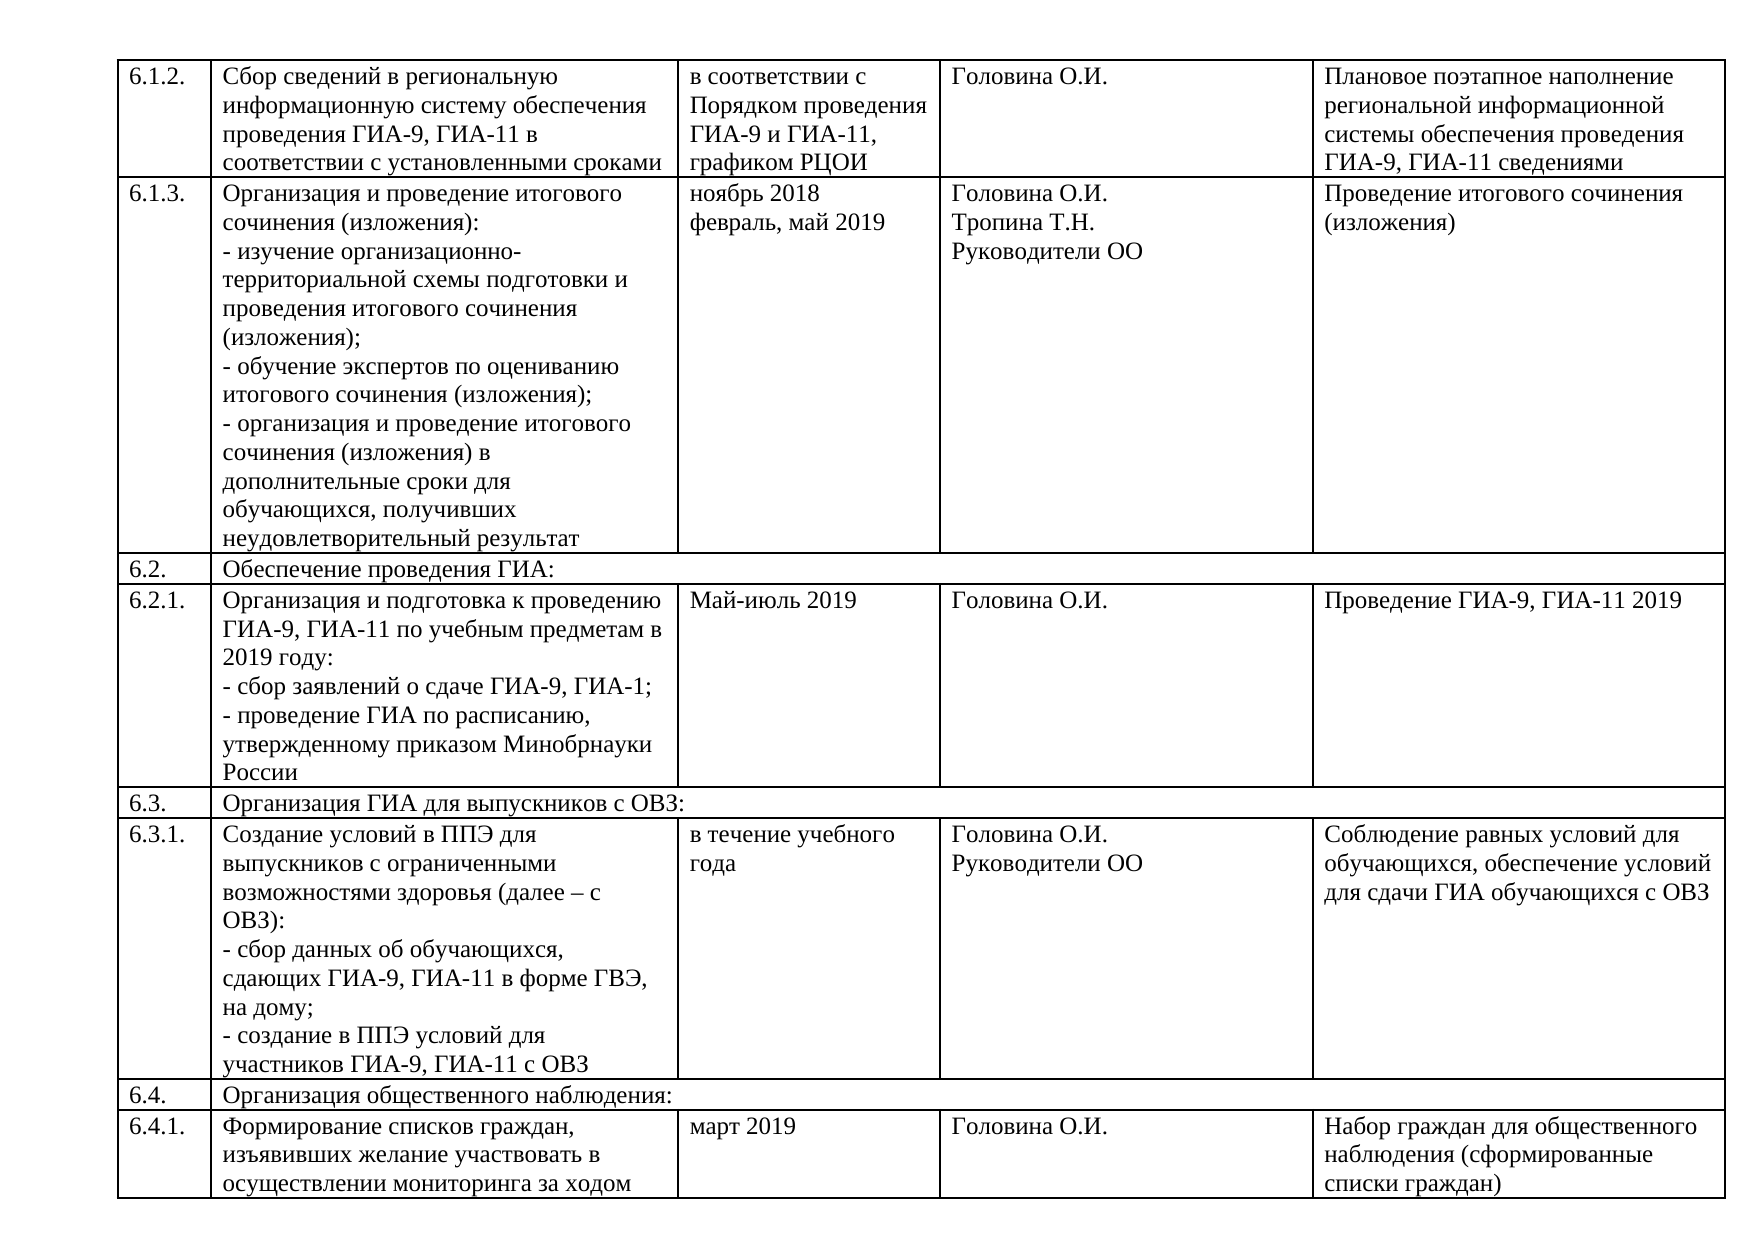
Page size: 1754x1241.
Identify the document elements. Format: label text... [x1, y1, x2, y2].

table_cell ноябрь 2018 февраль, май 2019 [679, 178, 939, 552]
table_cell март 2019 [679, 1111, 939, 1197]
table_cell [1314, 1111, 1724, 1197]
table_cell Плановое поэтапное наполнение региональной информационной системы обеспечения проведения ГИА-9, ГИА-11 сведениями [1314, 61, 1724, 176]
table_cell Организация и проведение итогового сочинения (изложения): - изучение организационно-территориальной схемы подготовки и проведения итогового сочинения (изложения); - обучение экспертов по оцениванию итогового сочинения (изложения); - организация и проведение итогового сочинения (изложения) в дополнительные сроки для обучающихся, получивших неудовлетворительный результат [212, 178, 677, 552]
table_cell Головина О.И. [941, 1111, 1312, 1197]
table_cell Сбор сведений в региональную информационную систему обеспечения проведения ГИА-9, ГИА-11 в соответствии с установленными сроками [212, 61, 677, 176]
table_cell Организация и подготовка к проведению ГИА-9, ГИА-11 по учебным предметам в 2019 году: - сбор заявлений о сдаче ГИА-9, ГИА-1; - проведение ГИА по расписанию, утвержденному приказом Минобрнауки России [212, 585, 677, 786]
table_cell 6.2. [119, 554, 210, 583]
table_cell Создание условий в ППЭ для выпускников с ограниченными возможностями здоровья (далее – с ОВЗ): - сбор данных об обучающихся, сдающих ГИА-9, ГИА-11 в форме ГВЭ, на дому; - создание в ППЭ условий для участников ГИА-9, ГИА-11 с ОВЗ [212, 819, 677, 1078]
table_cell Обеспечение проведения ГИА: [212, 554, 1724, 583]
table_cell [212, 1111, 677, 1197]
table_cell 6.3. [119, 788, 210, 817]
table_cell Проведение ГИА-9, ГИА-11 2019 [1314, 585, 1724, 786]
table_cell 6.4. [119, 1080, 210, 1109]
table_cell Головина О.И. Тропина Т.Н. Руководители ОО [941, 178, 1312, 552]
table_cell 6.1.3. [119, 178, 210, 552]
table_cell 6.1.2. [119, 61, 210, 176]
table_cell в соответствии с Порядком проведения ГИА-9 и ГИА-11, графиком РЦОИ [679, 61, 939, 176]
table_cell Головина О.И. [941, 61, 1312, 176]
table_cell Головина О.И. Руководители ОО [941, 819, 1312, 1078]
table_cell 6.3.1. [119, 819, 210, 1078]
table_cell Соблюдение равных условий для обучающихся, обеспечение условий для сдачи ГИА обучающихся с ОВЗ [1314, 819, 1724, 1078]
table_cell Организация ГИА для выпускников с ОВЗ: [212, 788, 1724, 817]
table_cell 6.4.1. [119, 1111, 210, 1197]
table_cell Головина О.И. [941, 585, 1312, 786]
table_cell 6.2.1. [119, 585, 210, 786]
table_cell в течение учебного года [679, 819, 939, 1078]
table_cell Проведение итогового сочинения (изложения) [1314, 178, 1724, 552]
table_cell Май-июль 2019 [679, 585, 939, 786]
table_cell Организация общественного наблюдения: [212, 1080, 1724, 1109]
